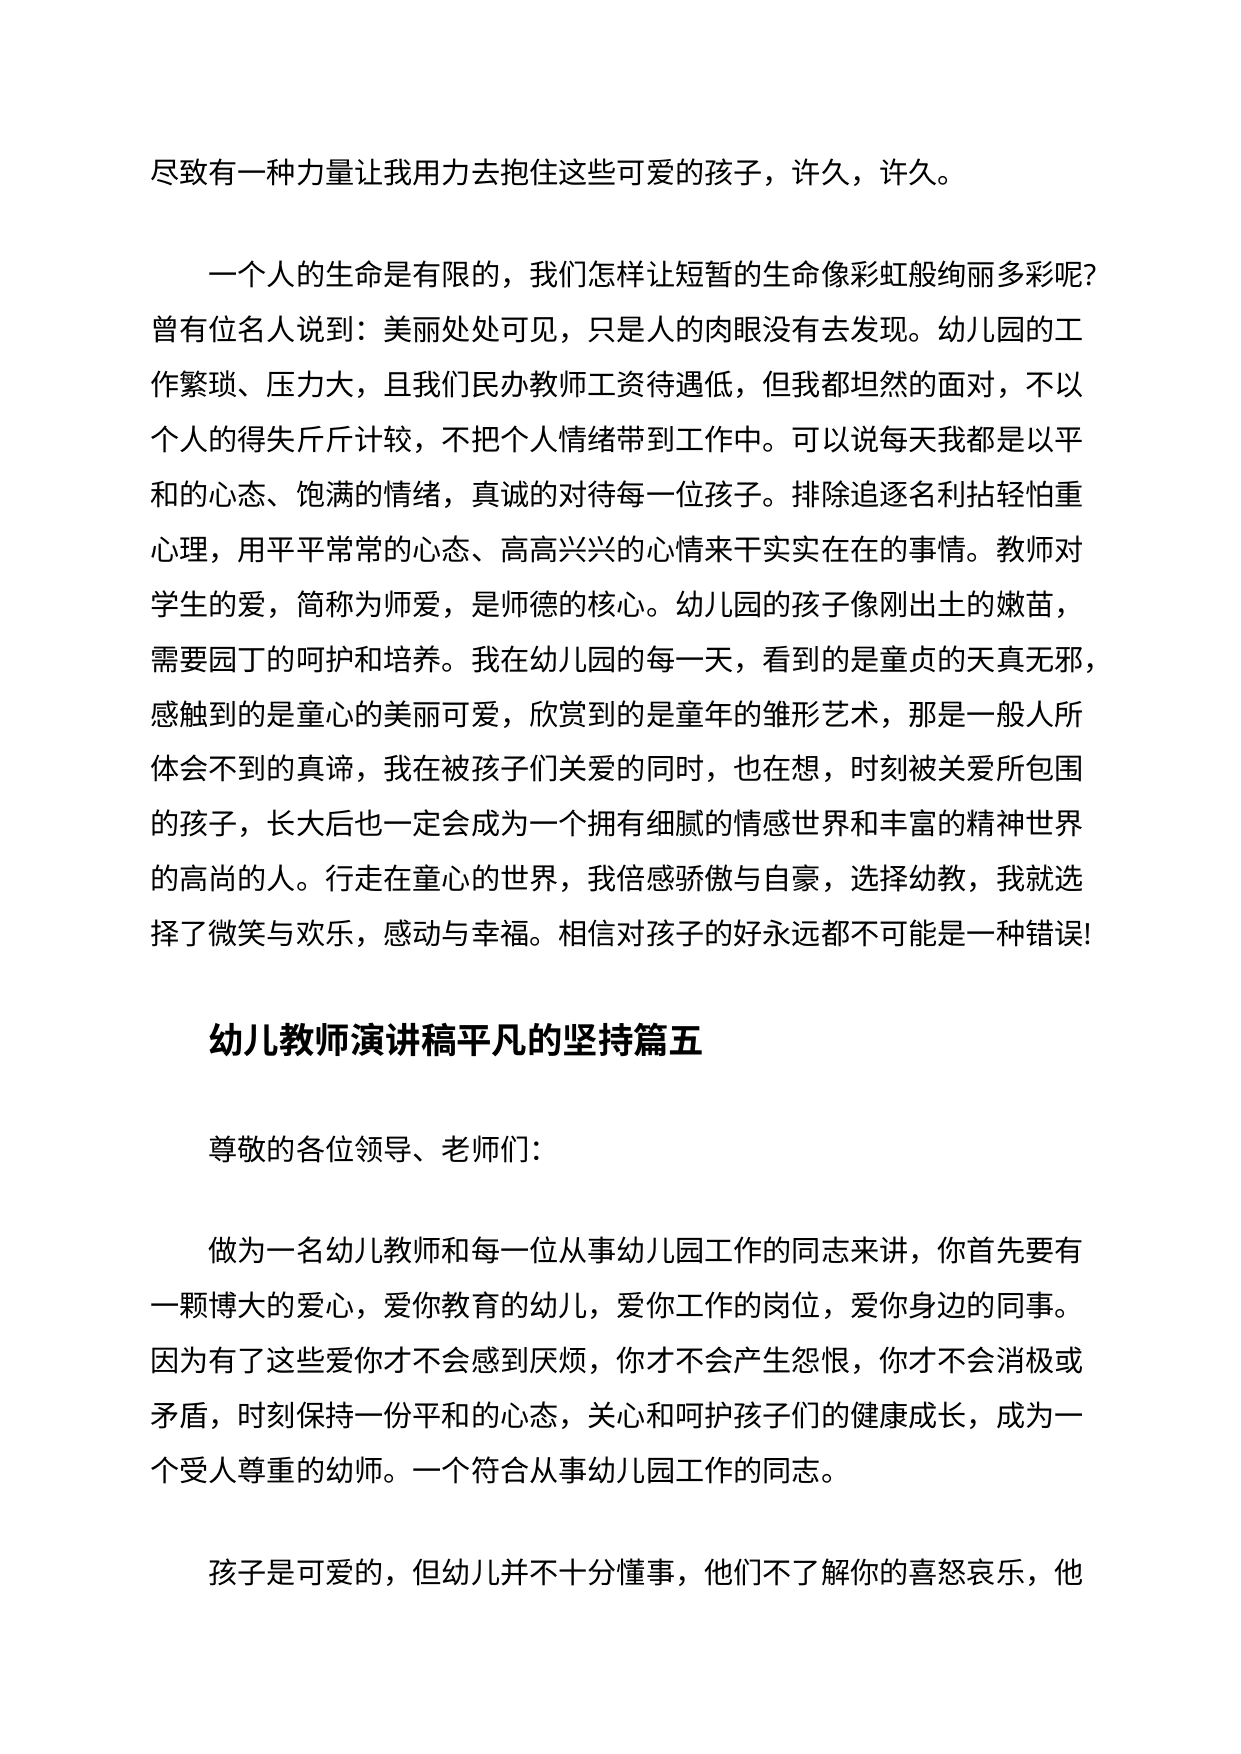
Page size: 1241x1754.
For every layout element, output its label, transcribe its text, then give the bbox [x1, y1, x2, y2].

text 幼儿教师演讲稿平凡的坚持篇五 [150, 1013, 1090, 1064]
text 做为一名幼儿教师和每一位从事幼儿园工作的同志来讲，你首先要有一颗博大的爱心，爱你教育的幼儿，爱你工作的岗位，爱你身边的同事。因为有了这些爱你才不会感到厌烦，你才不会产生怨恨，你才不会消极或矛盾，时刻保持一份平和的心态，关心和呵护孩子们的健康成长，成为一个受人尊重的幼师。一个符合从事幼儿园工作的同志。 [150, 1228, 1090, 1490]
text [150, 1549, 1090, 1591]
text 尊敬的各位领导、老师们： [150, 1126, 1090, 1168]
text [150, 150, 1090, 192]
text 一个人的生命是有限的，我们怎样让短暂的生命像彩虹般绚丽多彩呢?曾有位名人说到：美丽处处可见，只是人的肉眼没有去发现。幼儿园的工作繁琐、压力大，且我们民办教师工资待遇低，但我都坦然的面对，不以个人的得失斤斤计较，不把个人情绪带到工作中。可以说每天我都是以平和的心态、饱满的情绪，真诚的对待每一位孩子。排除追逐名利拈轻怕重心理，用平平常常的心态、高高兴兴的心情来干实实在在的事情。教师对学生的爱，简称为师爱，是师德的核心。幼儿园的孩子像刚出土的嫩苗，需要园丁的呵护和培养。我在幼儿园的每一天，看到的是童贞的天真无邪，感触到的是童心的美丽可爱，欣赏到的是童年的雏形艺术，那是一般人所体会不到的真谛，我在被孩子们关爱的同时，也在想，时刻被关爱所包围的孩子，长大后也一定会成为一个拥有细腻的情感世界和丰富的精神世界的高尚的人。行走在童心的世界，我倍感骄傲与自豪，选择幼教，我就选择了微笑与欢乐，感动与幸福。相信对孩子的好永远都不可能是一种错误! [150, 252, 1090, 953]
